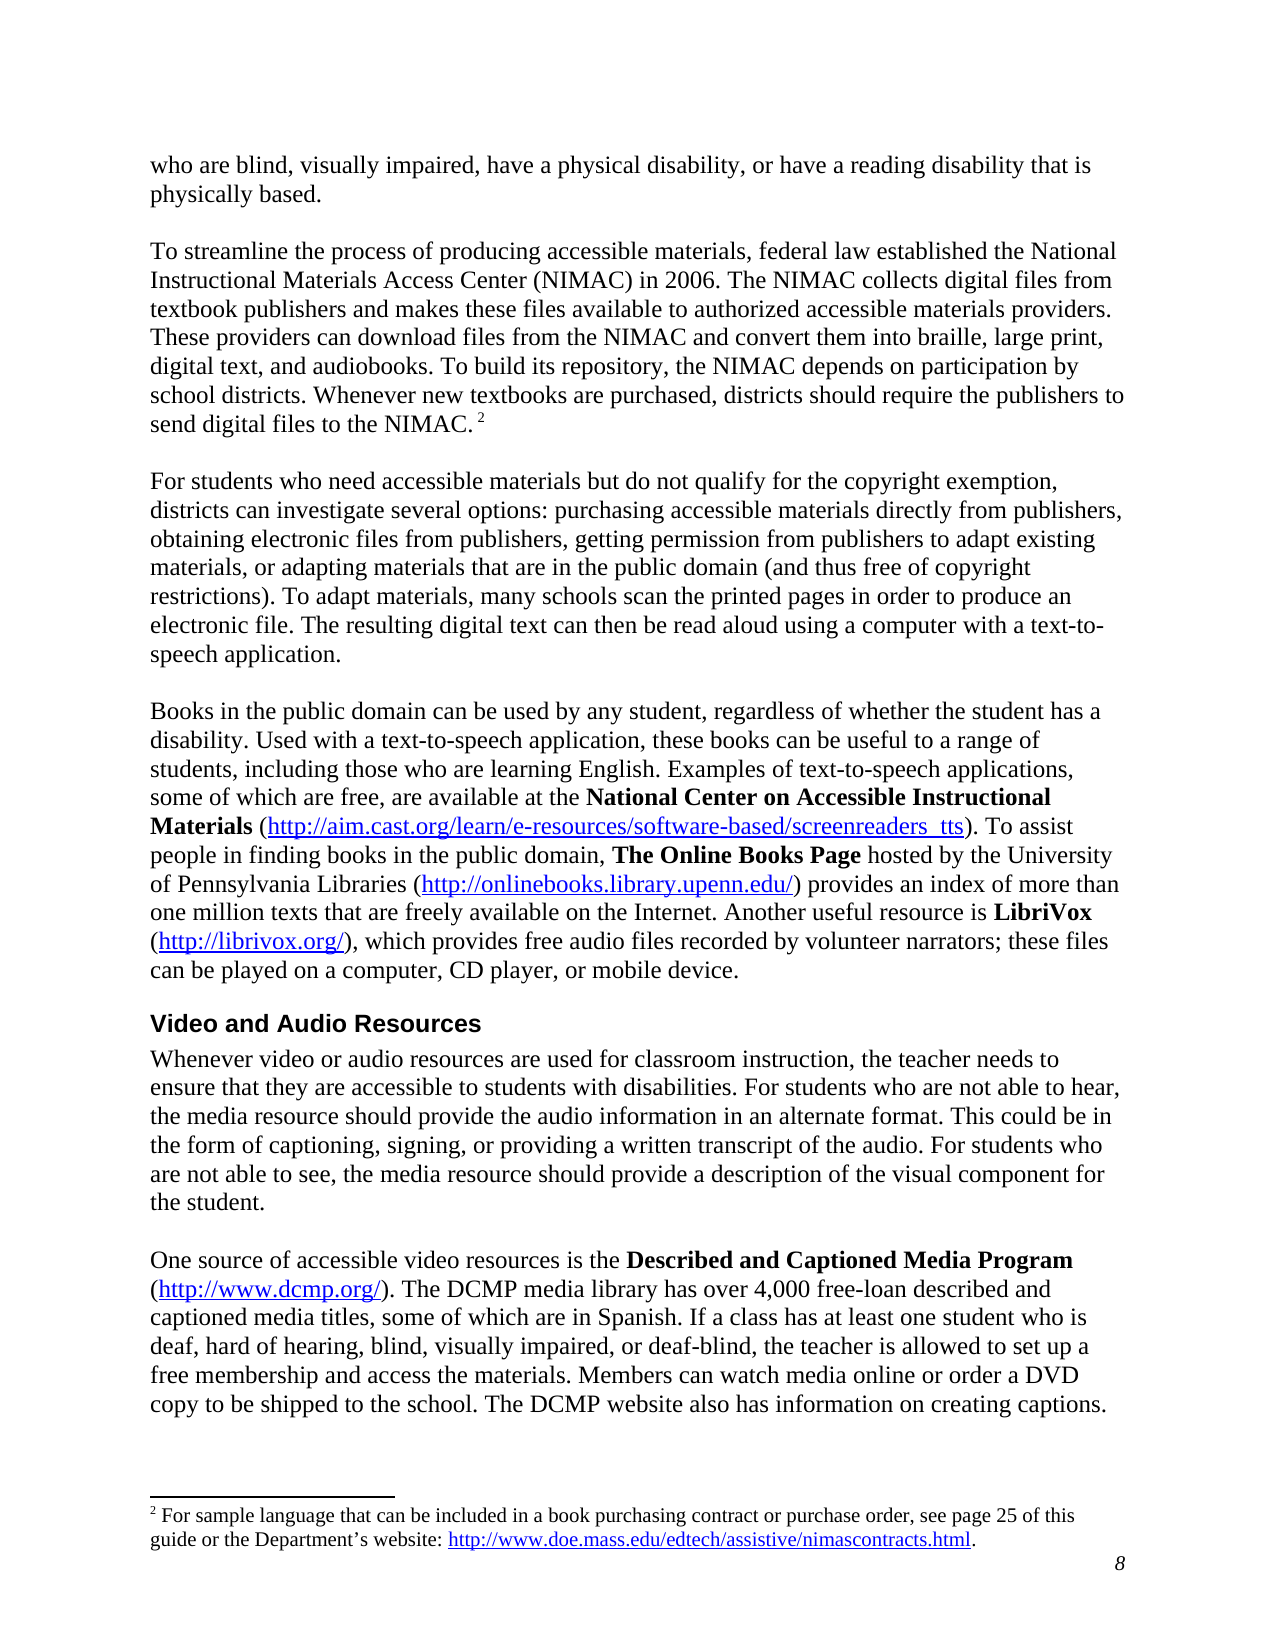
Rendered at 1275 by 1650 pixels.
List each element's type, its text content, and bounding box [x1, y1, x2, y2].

text For students who need accessible materials but do not qualify for the copyright exemption, districts can investigate several options: purchasing accessible materials directly from publishers, obtaining electronic files from publishers, getting permission from publishers to adapt existing materials, or adapting materials that are in the public domain (and thus free of copyright restrictions). To adapt materials, many schools scan the printed pages in order to produce an electronic file. The resulting digital text can then be read aloud using a computer with a text-to-speech application. [150, 466, 1125, 667]
text To streamline the process of producing accessible materials, federal law established the National Instructional Materials Access Center (NIMAC) in 2006. The NIMAC collects digital files from textbook publishers and makes these files available to authorized accessible materials providers. These providers can download files from the NIMAC and convert them into braille, large print, digital text, and audiobooks. To build its repository, the NIMAC depends on participation by school districts. Whenever new textbooks are purchased, districts should require the publishers to send digital files to the NIMAC. [150, 236, 1125, 437]
subtitle Video and Audio Resources [150, 1009, 1125, 1037]
text One source of accessible video resources is the Described and Captioned Media Program [150, 1245, 1125, 1274]
text Whenever video or audio resources are used for classroom instruction, the teacher needs to ensure that they are accessible to students with disabilities. For students who are not able to hear, the media resource should provide the audio information in an alternate format. This could be in the form of captioning, signing, or providing a written transcript of the audio. For students who are not able to see, the media resource should provide a description of the visual component for the student. [150, 1044, 1125, 1216]
text (http://www.dcmp.org/). The DCMP media library has over 4,000 free-loan described and captioned media titles, some of which are in Spanish. If a class has at least one student who is deaf, hard of hearing, blind, visually impaired, or deaf-blind, the teacher is allowed to set up a free membership and access the materials. Members can watch media online or order a DVD copy to be shipped to the school. The DCMP website also has information on creating captions. [150, 1274, 1125, 1417]
text Books in the public domain can be used by any student, regardless of whether the student has a disability. Used with a text-to-speech application, these books can be useful to a range of students, including those who are learning English. Examples of text-to-speech applications, some of which are free, are available at the National Center on Accessible Instructional Materials (http://aim.cast.org/learn/e-resources/software-based/screenreaders_tts). To assist people in finding books in the public domain, The Online Books Page hosted by the University of Pennsylvania Libraries (http://onlinebooks.library.upenn.edu/) provides an index of more than one million texts that are freely available on the Internet. Another useful resource is LibriVox (http://librivox.org/), which provides free audio files recorded by volunteer narrators; these files can be played on a computer, CD player, or mobile device. [150, 696, 1125, 984]
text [150, 150, 1125, 207]
